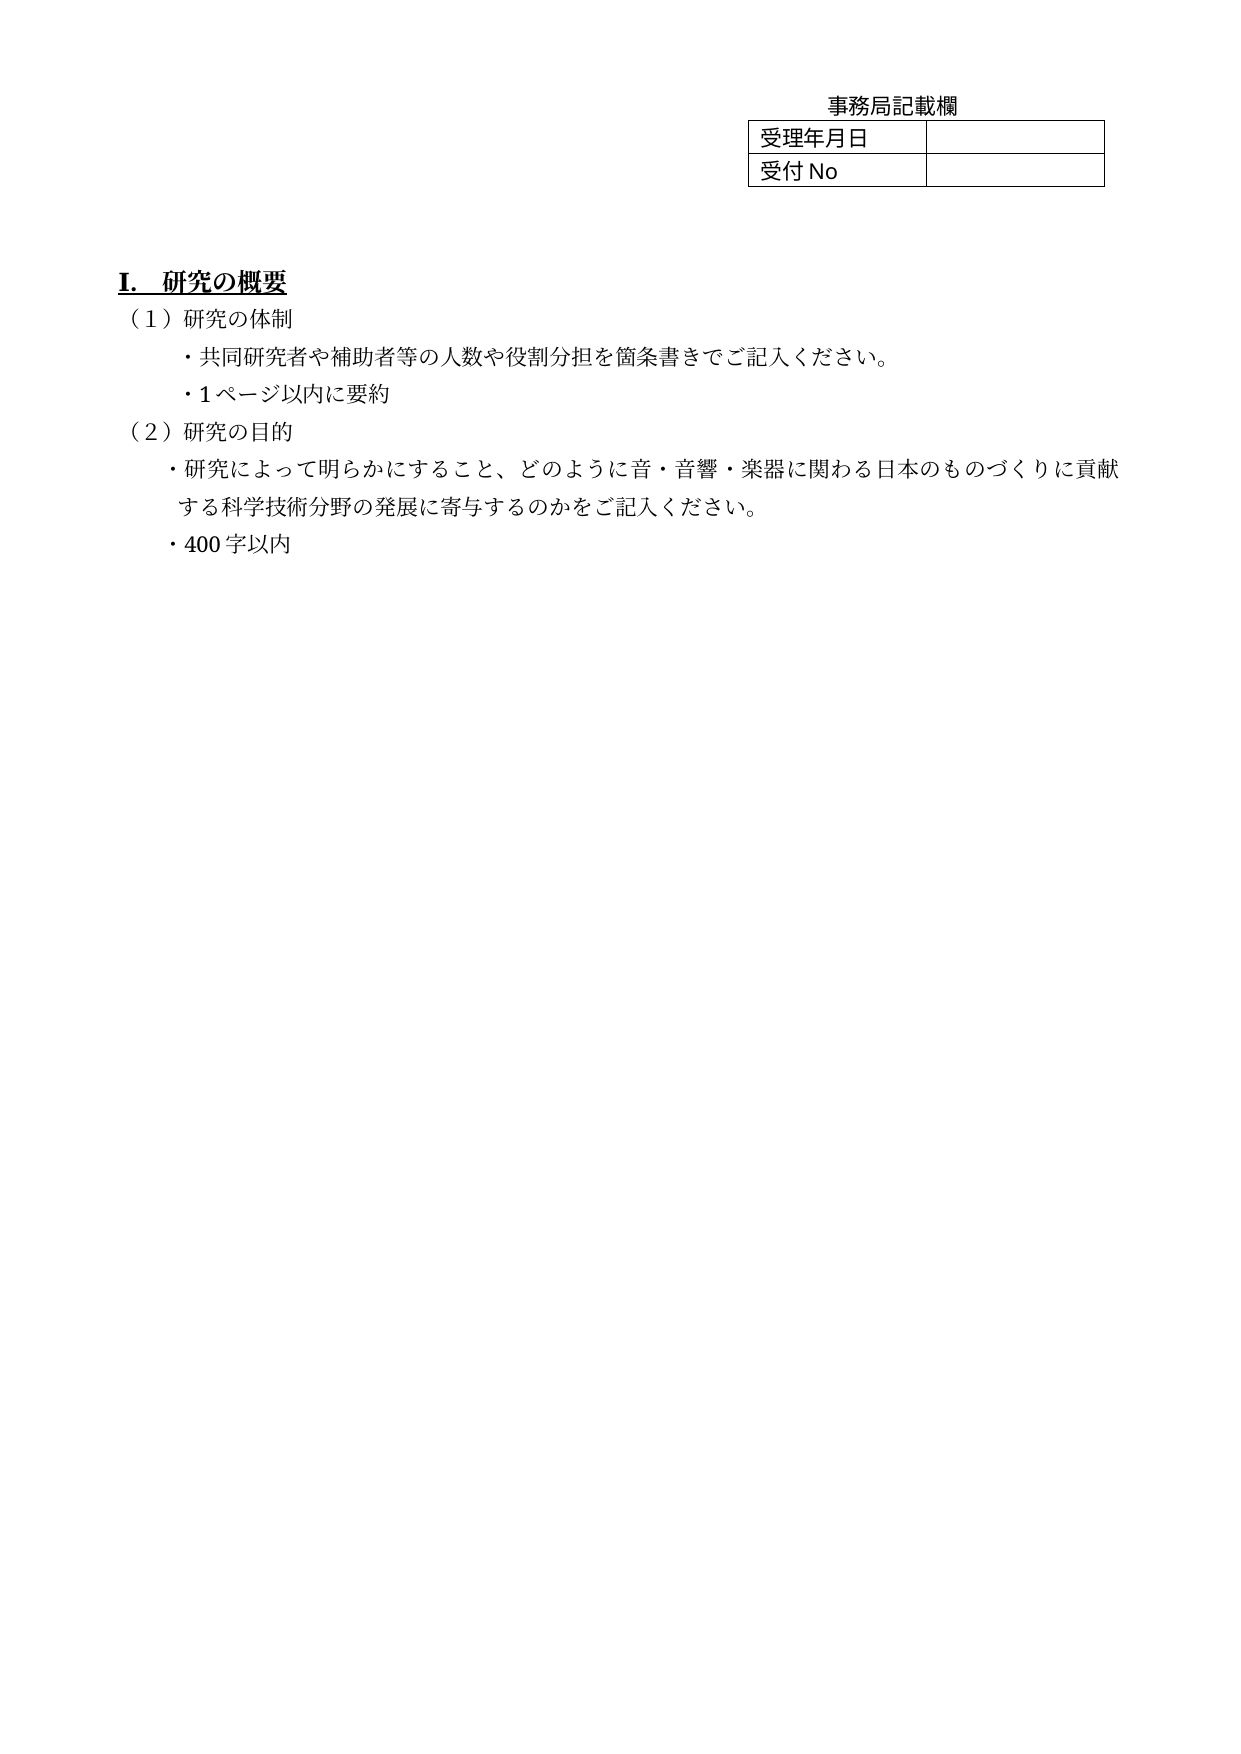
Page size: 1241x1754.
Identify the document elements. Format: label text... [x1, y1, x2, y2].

text （１）研究の体制 [118, 299, 1226, 337]
text （２）研究の目的 [118, 412, 1226, 449]
text ・研究によって明らかにすること、どのように音・音響・楽器に関わる日本のものづくりに貢献する科学技術分野の発展に寄与するのかをご記入ください。 [162, 449, 1122, 524]
text Ⅰ. 研究の概要 [118, 262, 1226, 299]
text ・共同研究者や補助者等の人数や役割分担を箇条書きでご記入ください。 [177, 337, 1226, 374]
text ・400字以内 [162, 524, 1122, 562]
text ・1ページ以内に要約 [177, 374, 1226, 412]
